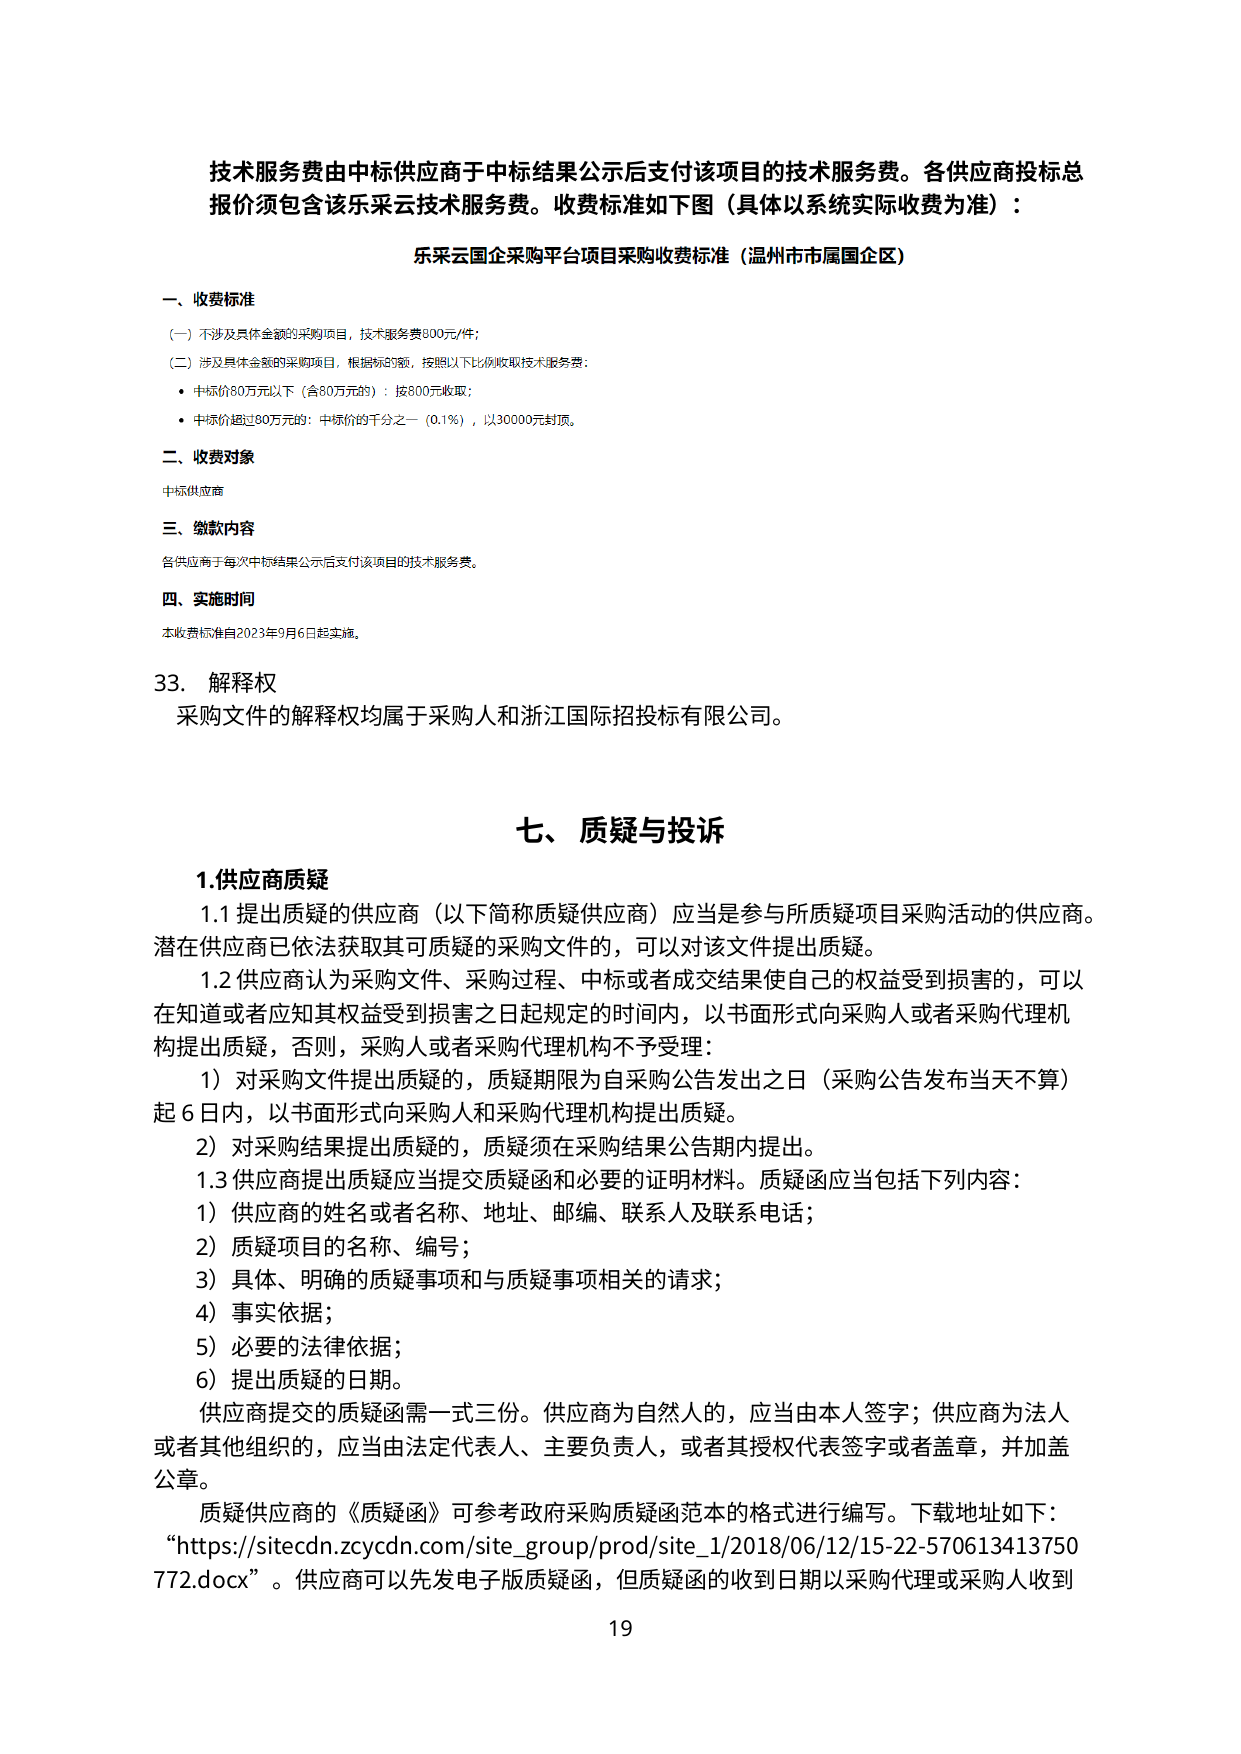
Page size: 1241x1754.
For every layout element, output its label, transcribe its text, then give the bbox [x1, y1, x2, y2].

text 1.1提出质疑的供应商（以下简称质疑供应商）应当是参与所质疑项目采购活动的供应商。潜在供应商已依法获取其可质疑的采购文件的，可以对该文件提出质疑。 [153, 896, 1087, 962]
text 1.3供应商提出质疑应当提交质疑函和必要的证明材料。质疑函应当包括下列内容： [195, 1162, 1087, 1195]
list 2）对采购结果提出质疑的，质疑须在采购结果公告期内提出。 [195, 1129, 1087, 1162]
picture [153, 220, 1054, 665]
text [209, 153, 1087, 220]
list 1）供应商的姓名或者名称、地址、邮编、联系人及联系电话； [195, 1195, 1087, 1229]
text 1.供应商质疑 [195, 862, 1087, 896]
text 1.2供应商认为采购文件、采购过程、中标或者成交结果使自己的权益受到损害的，可以在知道或者应知其权益受到损害之日起规定的时间内，以书面形式向采购人或者采购代理机构提出质疑，否则，采购人或者采购代理机构不予受理： [153, 962, 1087, 1062]
list 3）具体、明确的质疑事项和与质疑事项相关的请求； [195, 1262, 1087, 1295]
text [153, 1495, 1087, 1595]
text 供应商提交的质疑函需一式三份。供应商为自然人的，应当由本人签字；供应商为法人或者其他组织的，应当由法定代表人、主要负责人，或者其授权代表签字或者盖章，并加盖公章。 [153, 1395, 1087, 1495]
text 采购文件的解释权均属于采购人和浙江国际招投标有限公司。 [153, 698, 1087, 731]
list 1）对采购文件提出质疑的，质疑期限为自采购公告发出之日（采购公告发布当天不算）起6日内，以书面形式向采购人和采购代理机构提出质疑。 [153, 1062, 1087, 1129]
text 七、 质疑与投诉 [153, 807, 1087, 850]
list 解释权 [153, 665, 1087, 698]
list 6）提出质疑的日期。 [195, 1362, 1087, 1395]
list 5）必要的法律依据； [195, 1329, 1087, 1362]
list 2）质疑项目的名称、编号； [195, 1229, 1087, 1262]
list 4）事实依据； [195, 1295, 1087, 1329]
